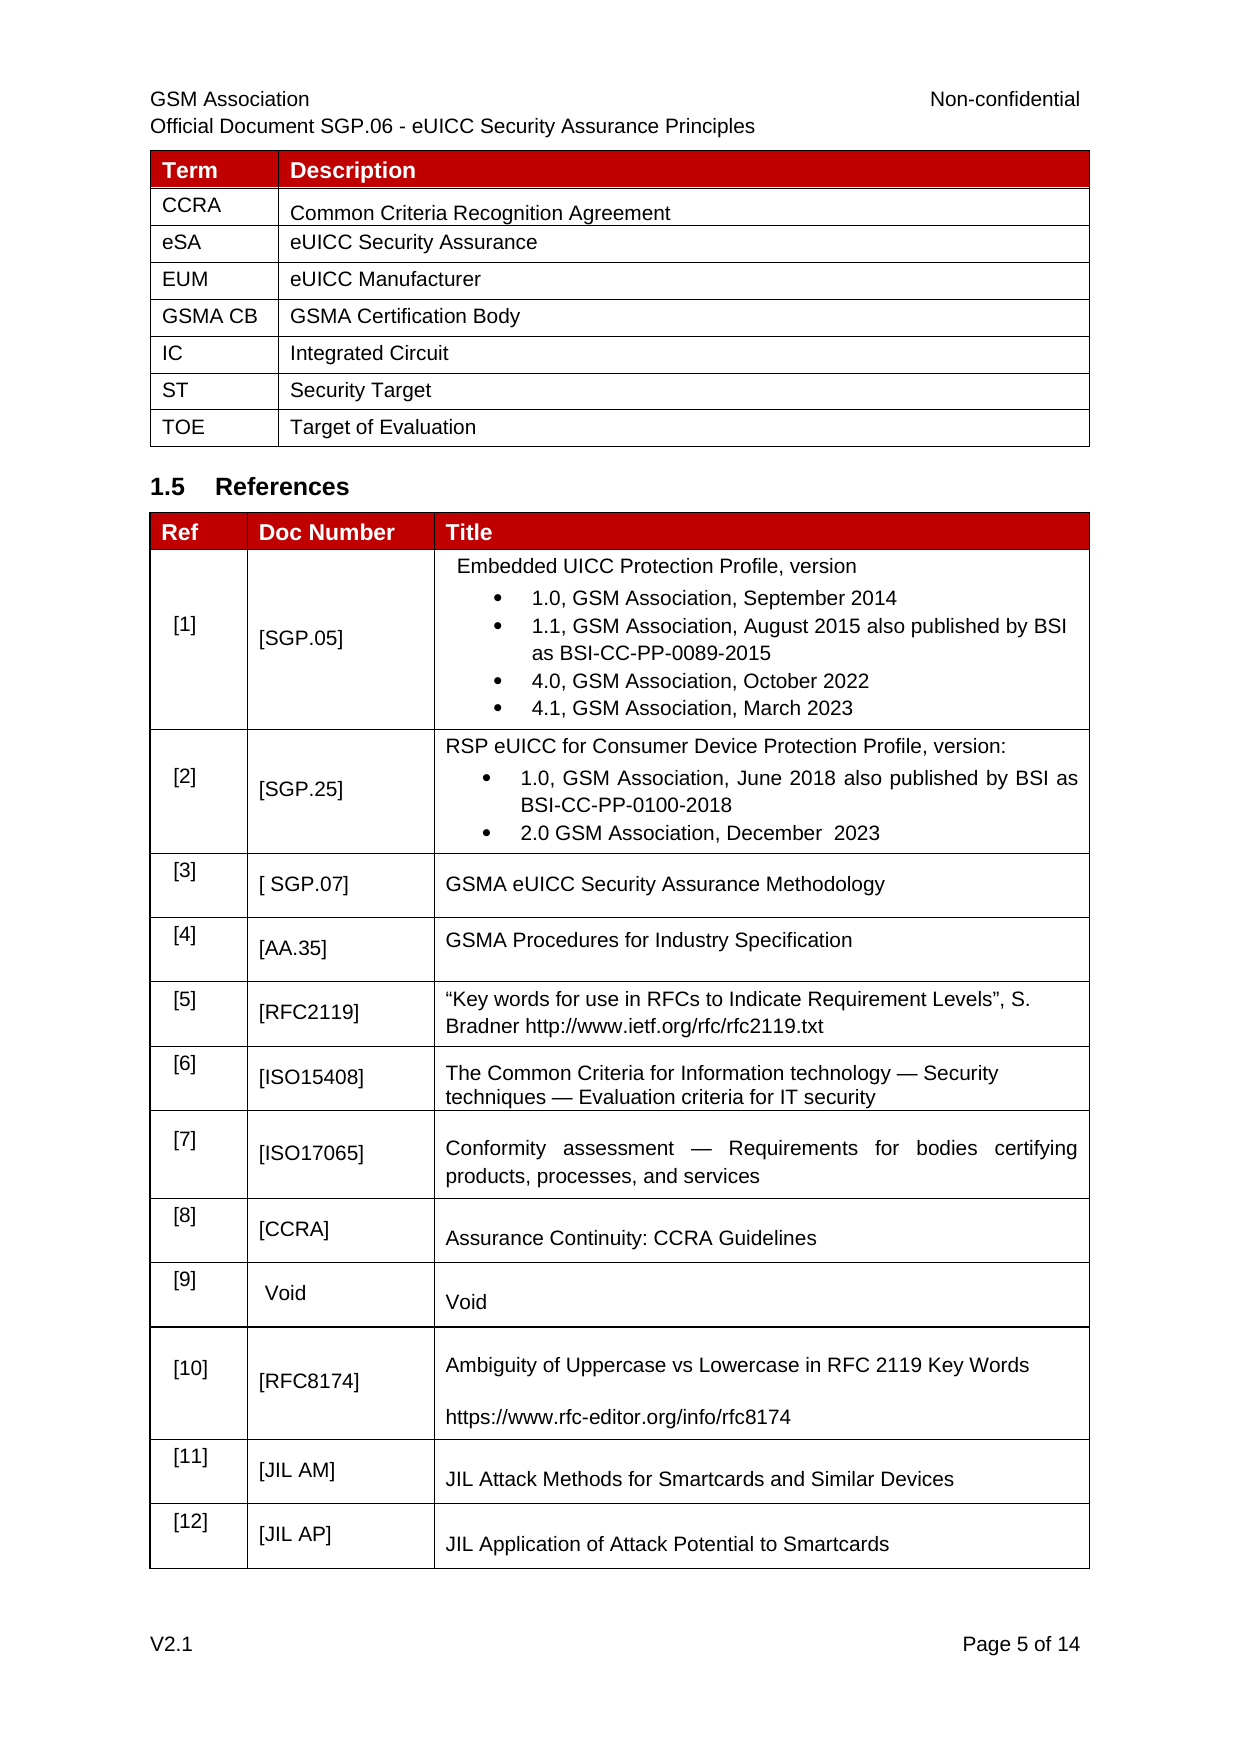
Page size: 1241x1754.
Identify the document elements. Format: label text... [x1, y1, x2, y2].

table_cell [151, 1263, 247, 1326]
table_header Term [151, 151, 278, 187]
table_cell [JIL AP] [248, 1504, 434, 1568]
table_cell RSP eUICC for Consumer Device Protection Profile, version: 1.0, GSM Association, June 2018 also published by BSI as BSI-CC-PP-0100-2018 2.0 GSM Association, December 2023 [435, 730, 1089, 852]
table_cell [SGP.25] [248, 730, 434, 852]
table_cell [151, 1199, 247, 1262]
table_cell eSA [151, 226, 278, 262]
table_cell [151, 1440, 247, 1503]
table_cell [SGP.05] [248, 550, 434, 728]
table_cell [AA.35] [248, 918, 434, 981]
table_cell Security Target [279, 374, 1089, 409]
table_cell [ISO17065] [248, 1111, 434, 1198]
table_cell [CCRA] [248, 1199, 434, 1262]
table_cell [151, 854, 247, 917]
table_cell GSMA eUICC Security Assurance Methodology [435, 854, 1089, 917]
table_header Title [435, 513, 1089, 549]
table_cell Target of Evaluation [279, 410, 1089, 446]
table_cell [JIL AM] [248, 1440, 434, 1503]
table_cell JIL Attack Methods for Smartcards and Similar Devices [435, 1440, 1089, 1503]
table_cell [435, 550, 1089, 728]
table_cell ST [151, 374, 278, 409]
table_header Doc Number [248, 513, 434, 549]
table_cell [RFC8174] [248, 1328, 434, 1439]
table_cell [151, 550, 247, 728]
table_cell TOE [151, 410, 278, 446]
table_cell eUICC Manufacturer [279, 263, 1089, 299]
table_cell “Key words for use in RFCs to Indicate Requirement Levels”, S. Bradner http://www.ietf.org/rfc/rfc2119.txt [435, 982, 1089, 1046]
table_cell [RFC2119] [248, 982, 434, 1046]
table_cell [151, 1111, 247, 1198]
table_header Description [279, 151, 1089, 187]
table_cell [151, 1047, 247, 1110]
table_cell EUM [151, 263, 278, 299]
table_cell [ SGP.07] [248, 854, 434, 917]
table_cell Ambiguity of Uppercase vs Lowercase in RFC 2119 Key Words https://www.rfc-editor.org/info/rfc8174 [435, 1328, 1089, 1439]
table_header Ref [151, 513, 247, 549]
table_cell GSMA Procedures for Industry Specification [435, 918, 1089, 981]
table_cell Common Criteria Recognition Agreement [279, 189, 1089, 225]
table_cell [151, 1504, 247, 1568]
table_cell [ISO15408] [248, 1047, 434, 1110]
table_cell GSMA CB [151, 300, 278, 336]
table_cell Void [248, 1263, 434, 1326]
table_cell IC [151, 337, 278, 372]
table_cell JIL Application of Attack Potential to Smartcards [435, 1504, 1089, 1568]
table_cell [151, 982, 247, 1046]
subtitle References [150, 472, 1090, 501]
table_cell [151, 1328, 247, 1439]
table_cell Conformity assessment — Requirements for bodies certifying products, processes, and services [435, 1111, 1089, 1198]
table_cell GSMA Certification Body [279, 300, 1089, 336]
table_cell [151, 730, 247, 852]
table_cell [151, 918, 247, 981]
table_cell Assurance Continuity: CCRA Guidelines [435, 1199, 1089, 1262]
table_cell The Common Criteria for Information technology — Security techniques — Evaluation criteria for IT security [435, 1047, 1089, 1110]
table_cell eUICC Security Assurance [279, 226, 1089, 262]
table_cell Integrated Circuit [279, 337, 1089, 372]
table_cell Void [435, 1263, 1089, 1326]
table_cell CCRA [151, 189, 278, 225]
